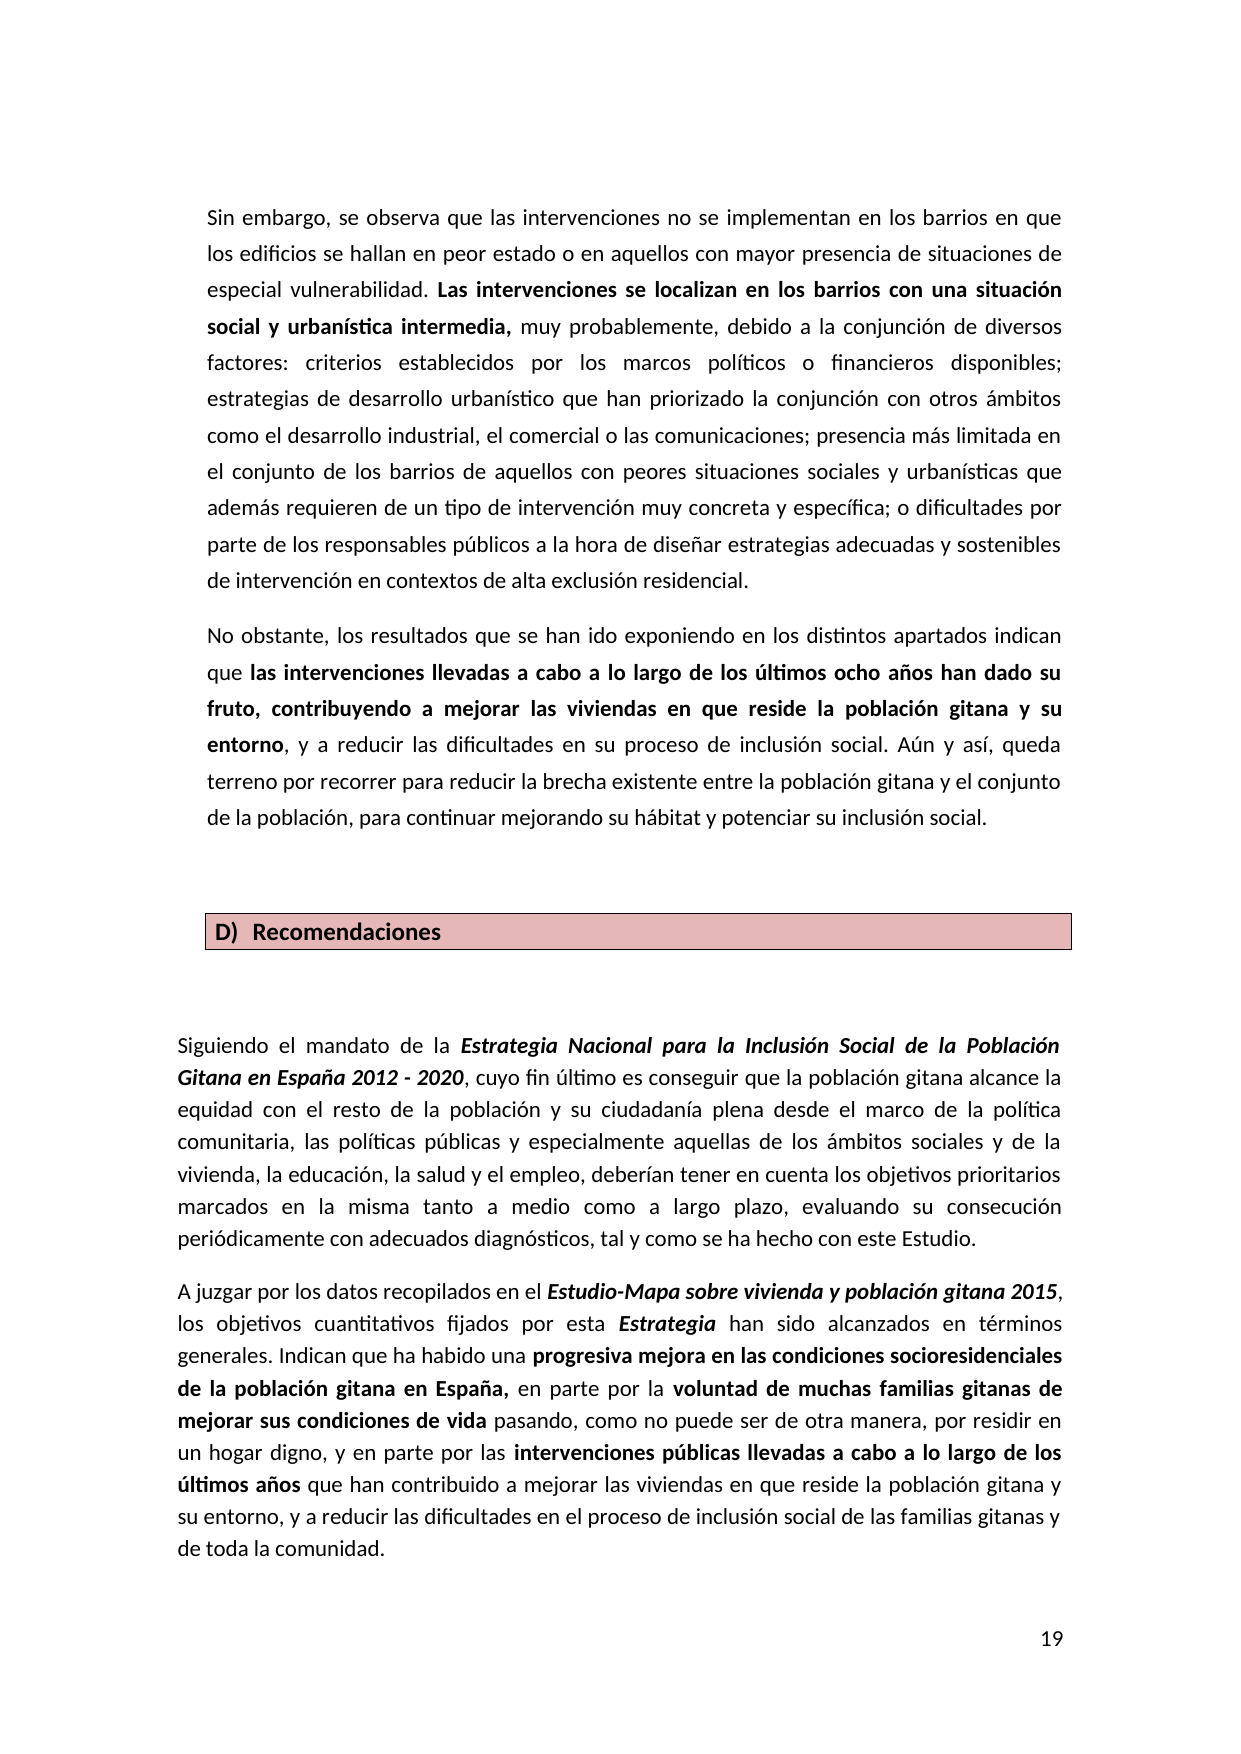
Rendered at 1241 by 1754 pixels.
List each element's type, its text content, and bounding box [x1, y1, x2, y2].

list Sin embargo, se observa que las intervenciones no se implementan en los barrios en que los edificios se hallan en peor estado o en aquellos con mayor presencia de situaciones de especial vulnerabilidad. Las intervenciones se localizan en los barrios con una situación social y urbanística intermedia, muy probablemente, debido a la conjunción de diversos factores: criterios establecidos por los marcos políticos o financieros disponibles; estrategias de desarrollo urbanístico que han priorizado la conjunción con otros ámbitos como el desarrollo industrial, el comercial o las comunicaciones; presencia más limitada en el conjunto de los barrios de aquellos con peores situaciones sociales y urbanísticas que además requieren de un tipo de intervención muy concreta y específica; o dificultades por parte de los responsables públicos a la hora de diseñar estrategias adecuadas y sostenibles de intervención en contextos de alta exclusión residencial. [207, 203, 1063, 594]
list Recomendaciones [206, 914, 1071, 949]
text No obstante, los resultados que se han ido exponiendo en los distintos apartados indican que las intervenciones llevadas a cabo a lo largo de los últimos ocho años han dado su fruto, contribuyendo a mejorar las viviendas en que reside la población gitana y su entorno, y a reducir las dificultades en su proceso de inclusión social. Aún y así, queda terreno por recorrer para reducir la brecha existente entre la población gitana y el conjunto de la población, para continuar mejorando su hábitat y potenciar su inclusión social. [207, 621, 1063, 831]
text A juzgar por los datos recopilados en el Estudio-Mapa sobre vivienda y población gitana 2015, los objetivos cuantitativos fijados por esta Estrategia han sido alcanzados en términos generales. Indican que ha habido una progresiva mejora en las condiciones socioresidenciales de la población gitana en España, en parte por la voluntad de muchas familias gitanas de mejorar sus condiciones de vida pasando, como no puede ser de otra manera, por residir en un hogar digno, y en parte por las intervenciones públicas llevadas a cabo a lo largo de los últimos años que han contribuido a mejorar las viviendas en que reside la población gitana y su entorno, y a reducir las dificultades en el proceso de inclusión social de las familias gitanas y de toda la comunidad. [177, 1277, 1063, 1563]
text Siguiendo el mandato de la Estrategia Nacional para la Inclusión Social de la Población Gitana en España 2012 - 2020, cuyo fin último es conseguir que la población gitana alcance la equidad con el resto de la población y su ciudadanía plena desde el marco de la política comunitaria, las políticas públicas y especialmente aquellas de los ámbitos sociales y de la vivienda, la educación, la salud y el empleo, deberían tener en cuenta los objetivos prioritarios marcados en la misma tanto a medio como a largo plazo, evaluando su consecución periódicamente con adecuados diagnósticos, tal y como se ha hecho con este Estudio. [177, 1031, 1063, 1252]
